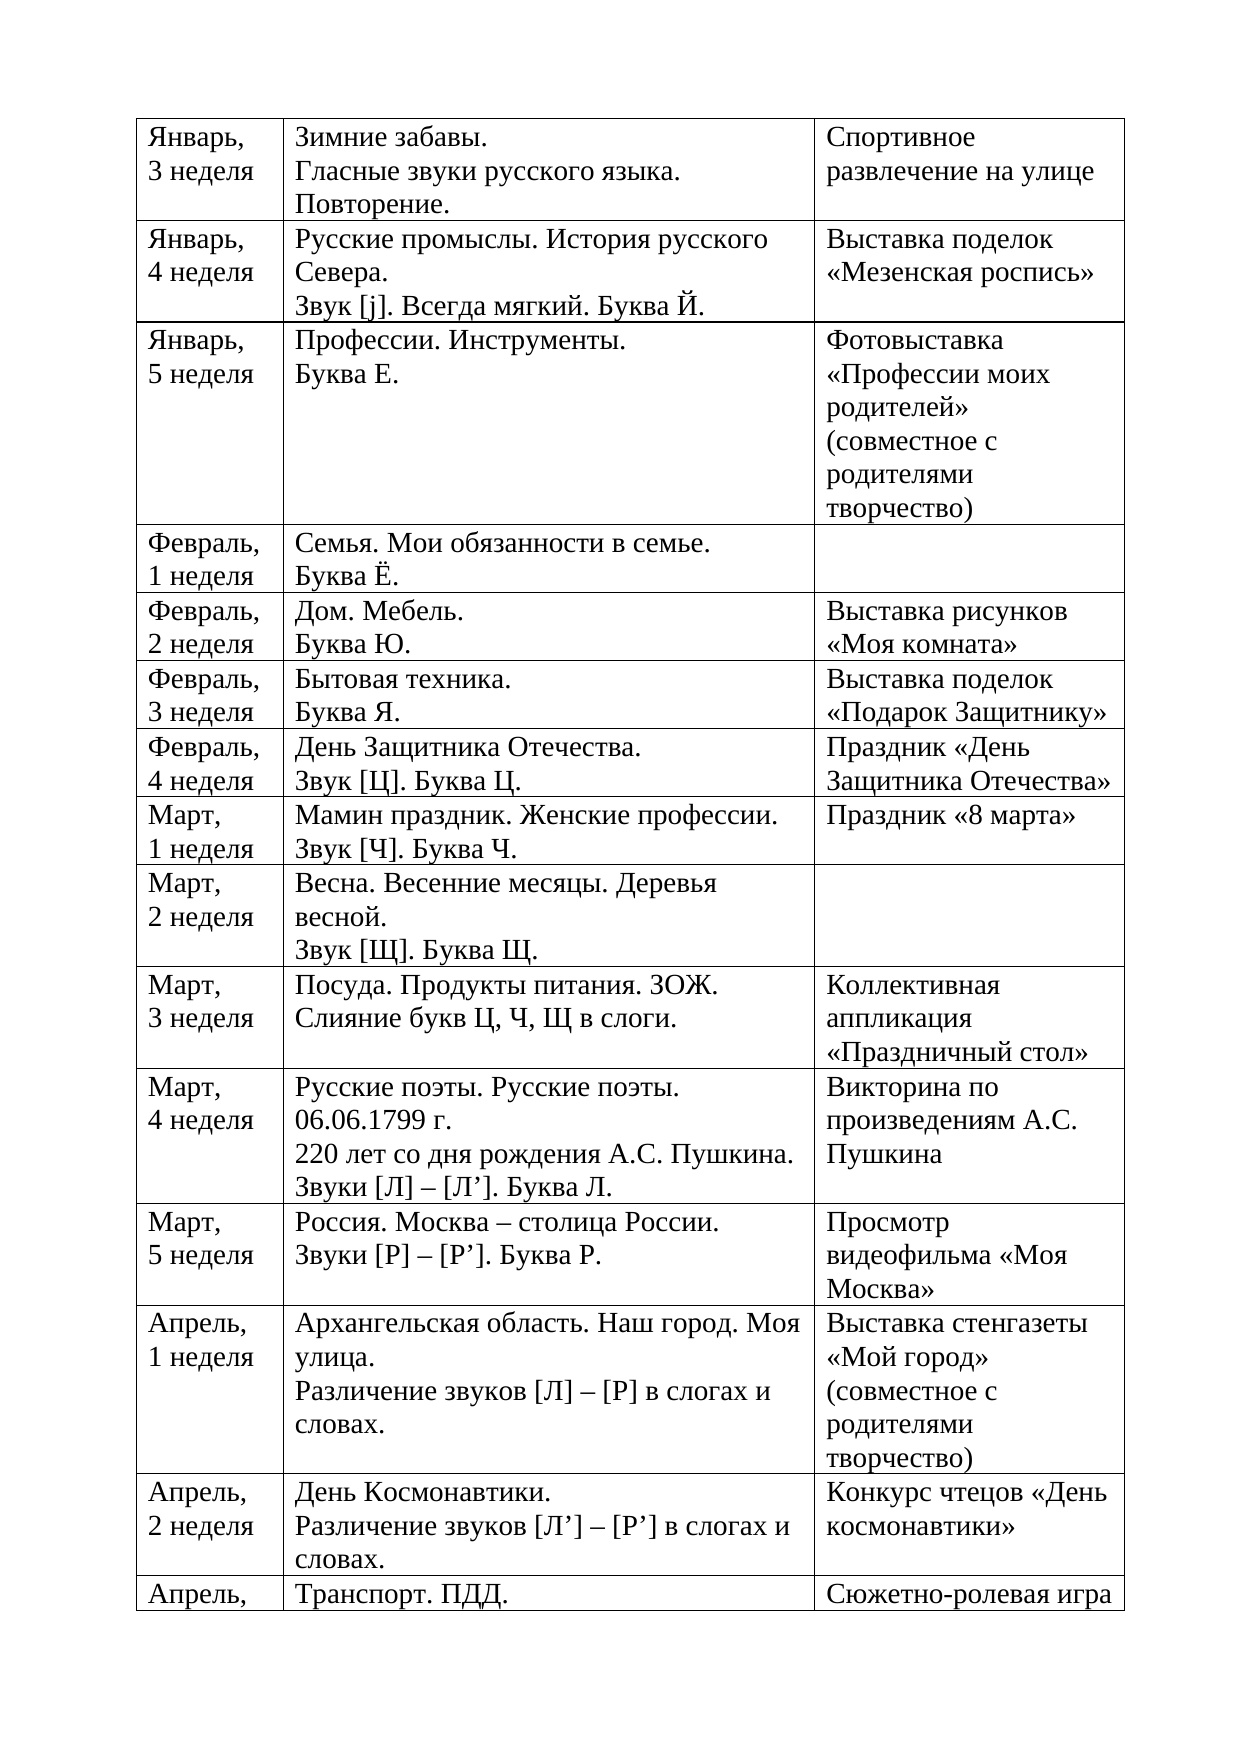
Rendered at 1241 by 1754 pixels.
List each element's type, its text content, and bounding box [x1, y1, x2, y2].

table_cell Дом. Мебель. Буква Ю. [284, 593, 814, 660]
table_cell Март, 3 неделя [137, 967, 283, 1068]
table_cell Март, 2 неделя [137, 865, 283, 966]
table_cell [815, 865, 1124, 966]
table_cell Февраль, 1 неделя [137, 525, 283, 592]
table_cell Апрель, 2 неделя [137, 1474, 283, 1575]
table_cell Праздник «День Защитника Отечества» [815, 729, 1124, 796]
table_cell Фотовыставка «Профессии моих родителей» (совместное с родителями творчество) [815, 323, 1124, 524]
table_cell Выставка поделок «Мезенская роспись» [815, 221, 1124, 321]
table_cell Коллективная аппликация «Праздничный стол» [815, 967, 1124, 1068]
table_cell Просмотр видеофильма «Моя Москва» [815, 1204, 1124, 1304]
table_cell Викторина по произведениям А.С. Пушкина [815, 1069, 1124, 1203]
table_cell Февраль, 3 неделя [137, 661, 283, 728]
table_cell Русские промыслы. История русского Севера. Звук [j]. Всегда мягкий. Буква Й. [284, 221, 814, 321]
table_cell Посуда. Продукты питания. ЗОЖ. Слияние букв Ц, Ч, Щ в слоги. [284, 967, 814, 1068]
table_cell Апрель, 1 неделя [137, 1306, 283, 1473]
table_cell Январь, 3 неделя [137, 119, 283, 220]
table_cell Выставка рисунков «Моя комната» [815, 593, 1124, 660]
table_cell Бытовая техника. Буква Я. [284, 661, 814, 728]
table_cell Январь, 4 неделя [137, 221, 283, 321]
table_cell Апрель, 3 неделя [137, 1576, 283, 1609]
table_cell Весна. Весенние месяцы. Деревья весной. Звук [Щ]. Буква Щ. [284, 865, 814, 966]
table_cell [815, 525, 1124, 592]
table_cell Семья. Мои обязанности в семье. Буква Ё. [284, 525, 814, 592]
table_cell Февраль, 2 неделя [137, 593, 283, 660]
table_cell Выставка поделок «Подарок Защитнику» [815, 661, 1124, 728]
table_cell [815, 1576, 1124, 1609]
table_cell Профессии. Инструменты. Буква Е. [284, 323, 814, 524]
table_cell Праздник «8 марта» [815, 797, 1124, 864]
table_cell Спортивное развлечение на улице [815, 119, 1124, 220]
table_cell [284, 1576, 814, 1609]
table_cell Выставка стенгазеты «Мой город» (совместное с родителями творчество) [815, 1306, 1124, 1473]
table_cell Россия. Москва – столица России. Звуки [Р] – [Р’]. Буква Р. [284, 1204, 814, 1304]
table_cell Март, 5 неделя [137, 1204, 283, 1304]
table_cell Февраль, 4 неделя [137, 729, 283, 796]
table_cell Зимние забавы. Гласные звуки русского языка. Повторение. [284, 119, 814, 220]
table_cell Конкурс чтецов «День космонавтики» [815, 1474, 1124, 1575]
table_cell Январь, 5 неделя [137, 323, 283, 524]
table_cell День Космонавтики. Различение звуков [Л’] – [Р’] в слогах и словах. [284, 1474, 814, 1575]
table_cell День Защитника Отечества. Звук [Ц]. Буква Ц. [284, 729, 814, 796]
table_cell Март, 4 неделя [137, 1069, 283, 1203]
table_cell Март, 1 неделя [137, 797, 283, 864]
table_cell Мамин праздник. Женские профессии. Звук [Ч]. Буква Ч. [284, 797, 814, 864]
table_cell Архангельская область. Наш город. Моя улица. Различение звуков [Л] – [Р] в слогах и словах. [284, 1306, 814, 1473]
table_cell Русские поэты. Русские поэты. 06.06.1799 г. 220 лет со дня рождения А.С. Пушкина. Звуки [Л] – [Л’]. Буква Л. [284, 1069, 814, 1203]
